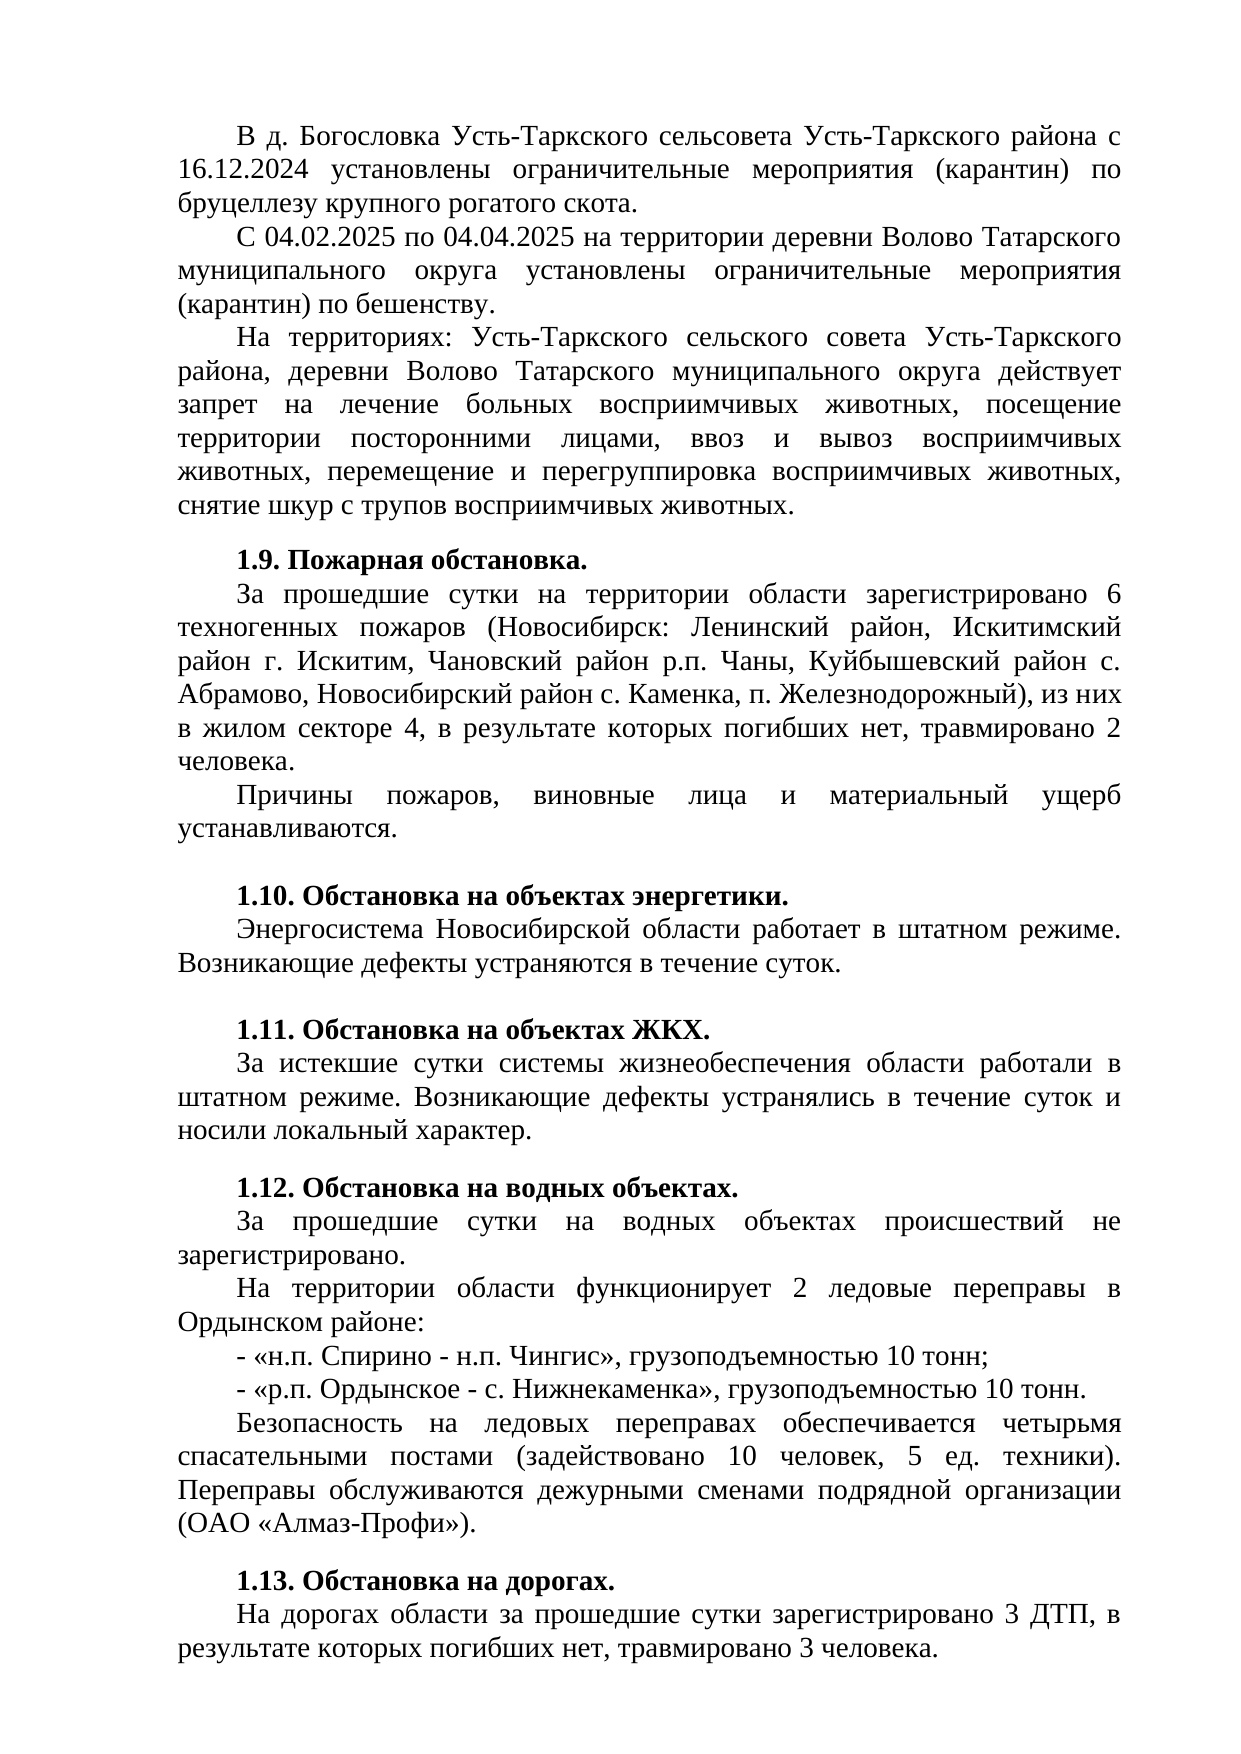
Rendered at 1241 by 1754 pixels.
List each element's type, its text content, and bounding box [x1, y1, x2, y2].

text На территории области функционирует 2 ледовые переправы в Ордынском районе: [177, 1271, 1122, 1338]
text На территориях: Усть-Таркского сельского совета Усть-Таркского района, деревни Волово Татарского муниципального округа действует запрет на лечение больных восприимчивых животных, посещение территории посторонними лицами, ввоз и вывоз восприимчивых животных, перемещение и перегруппировка восприимчивых животных, снятие шкур с трупов восприимчивых животных. [177, 319, 1122, 521]
text За истекшие сутки системы жизнеобеспечения области работали в штатном режиме. Возникающие дефекты устранялись в течение суток и носили локальный характер. [177, 1045, 1122, 1146]
text - «р.п. Ордынское - с. Нижнекаменка», грузоподъемностью 10 тонн. [177, 1371, 1122, 1405]
text За прошедшие сутки на территории области зарегистрировано 6 техногенных пожаров (Новосибирск: Ленинский район, Искитимский район г. Искитим, Чановский район р.п. Чаны, Куйбышевский район с. Абрамово, Новосибирский район с. Каменка, п. Железнодорожный), из них в жилом секторе 4, в результате которых погибших нет, травмировано 2 человека. [177, 576, 1122, 777]
text В д. Богословка Усть-Таркского сельсовета Усть-Таркского района с 16.12.2024 установлены ограничительные мероприятия (карантин) по бруцеллезу крупного рогатого скота. [177, 118, 1122, 219]
text 1.13. Обстановка на дорогах. [177, 1563, 1122, 1597]
text На дорогах области за прошедшие сутки зарегистрировано 3 ДТП, в результате которых погибших нет, травмировано 3 человека. [177, 1597, 1122, 1664]
text - «н.п. Спирино - н.п. Чингис», грузоподъемностью 10 тонн; [177, 1338, 1122, 1371]
text 1.10. Обстановка на объектах энергетики. [177, 878, 1122, 911]
text Безопасность на ледовых переправах обеспечивается четырьмя спасательными постами (задействовано 10 человек, 5 ед. техники). Переправы обслуживаются дежурными сменами подрядной организации (ОАО «Алмаз-Профи»). [177, 1405, 1122, 1539]
text 1.12. Обстановка на водных объектах. [177, 1170, 1122, 1203]
text 1.9. Пожарная обстановка. [177, 542, 1122, 576]
text 1.11. Обстановка на объектах ЖКХ. [177, 1012, 1122, 1045]
text С 04.02.2025 по 04.04.2025 на территории деревни Волово Татарского муниципального округа установлены ограничительные мероприятия (карантин) по бешенству. [177, 219, 1122, 319]
text Причины пожаров, виновные лица и материальный ущерб устанавливаются. [177, 777, 1122, 844]
text Энергосистема Новосибирской области работает в штатном режиме. Возникающие дефекты устраняются в течение суток. [177, 911, 1122, 978]
text За прошедшие сутки на водных объектах происшествий не зарегистрировано. [177, 1203, 1122, 1271]
